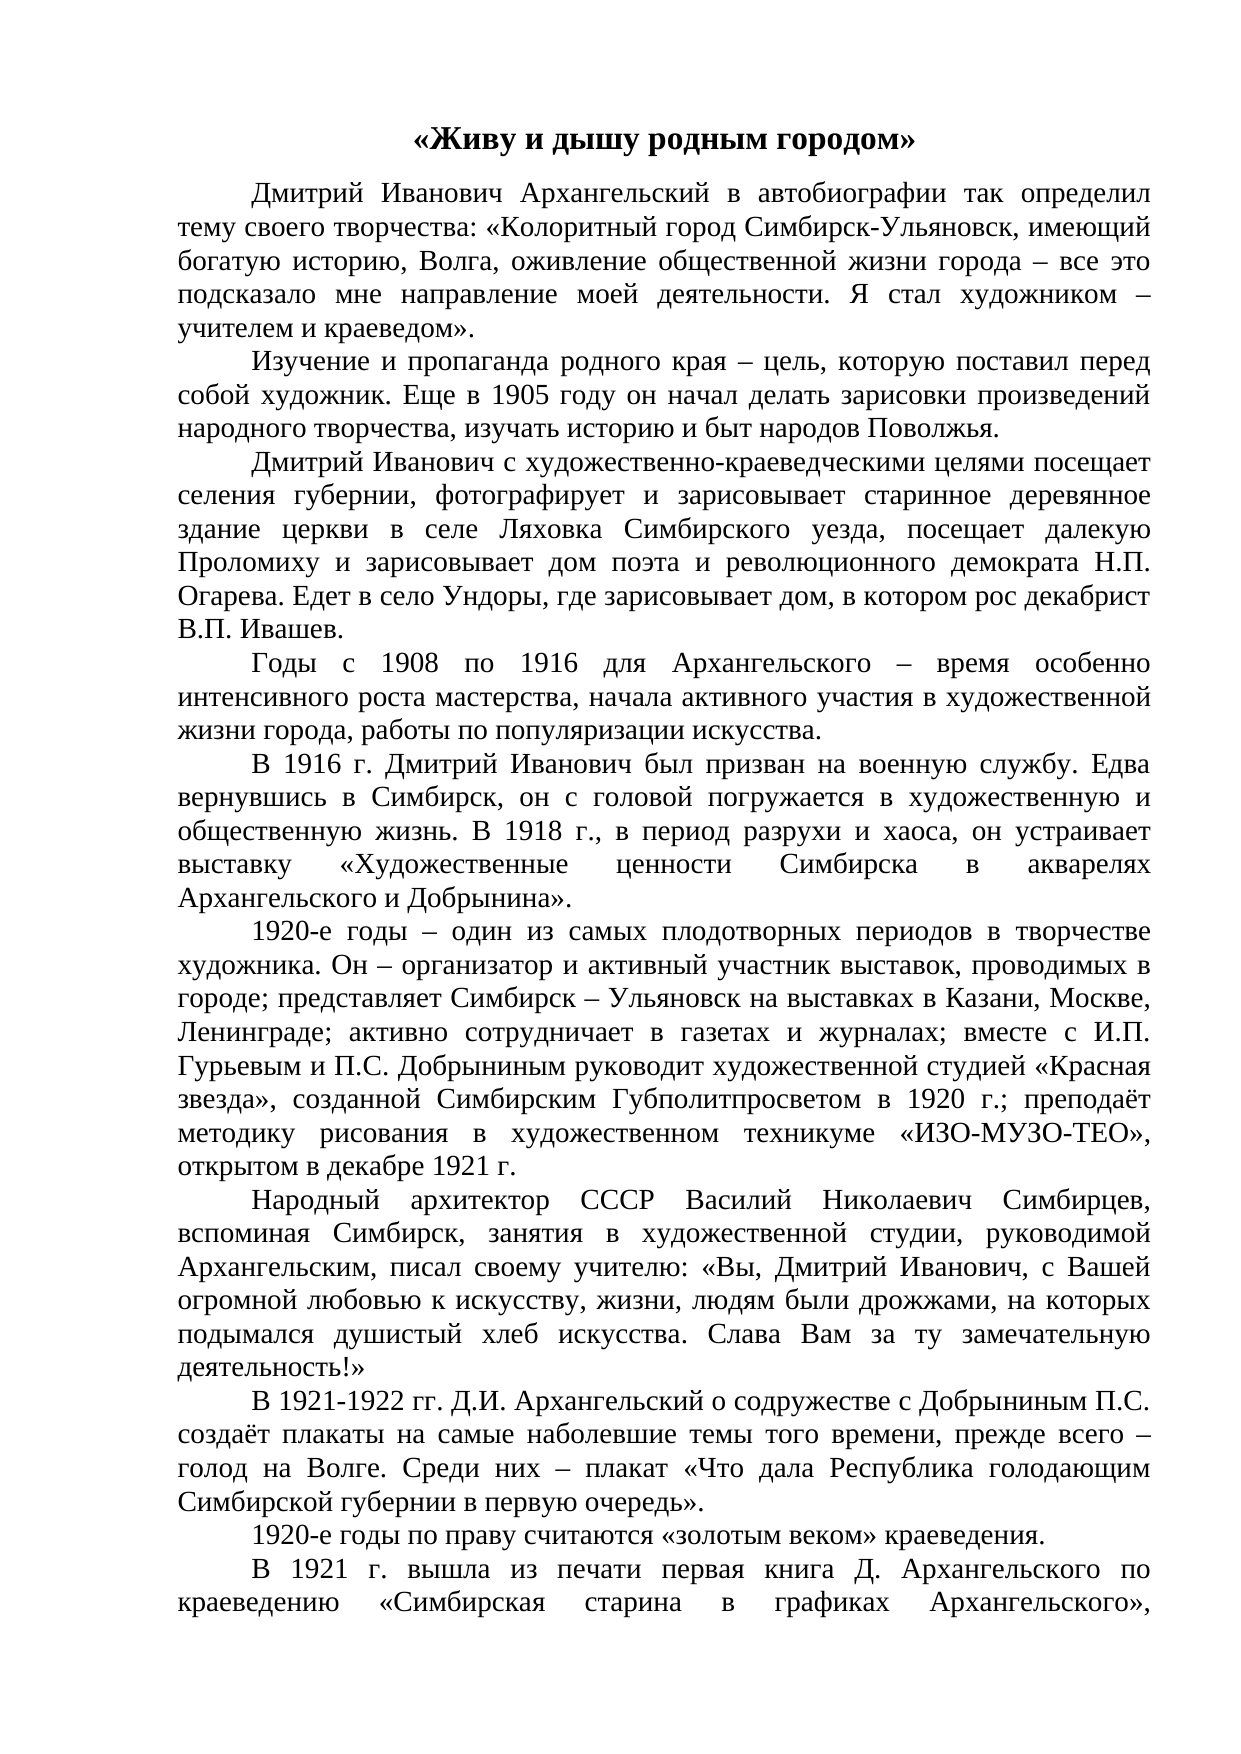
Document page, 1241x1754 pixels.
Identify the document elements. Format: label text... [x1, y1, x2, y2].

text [177, 1551, 1152, 1618]
text В 1916 г. Дмитрий Иванович был призван на военную службу. Едва вернувшись в Симбирск, он с головой погружается в художественную и общественную жизнь. В 1918 г., в период разрухи и хаоса, он устраивает выставку «Художественные ценности Симбирска в акварелях Архангельского и Добрынина». [177, 746, 1152, 913]
text В 1921-1922 гг. Д.И. Архангельский о содружестве с Добрыниным П.С. создаёт плакаты на самые наболевшие темы того времени, прежде всего – голод на Волге. Среди них – плакат «Что дала Республика голодающим Симбирской губернии в первую очередь». [177, 1383, 1152, 1517]
text Дмитрий Иванович с художественно-краеведческими целями посещает селения губернии, фотографирует и зарисовывает старинное деревянное здание церкви в селе Ляховка Симбирского уезда, посещает далекую Проломиху и зарисовывает дом поэта и революционного демократа Н.П. Огарева. Едет в село Ундоры, где зарисовывает дом, в котором рос декабрист В.П. Ивашев. [177, 444, 1152, 645]
text Народный архитектор СССР Василий Николаевич Симбирцев, вспоминая Симбирск, занятия в художественной студии, руководимой Архангельским, писал своему учителю: «Вы, Дмитрий Иванович, с Вашей огромной любовью к искусству, жизни, людям были дрожжами, на которых подымался душистый хлеб искусства. Слава Вам за ту замечательную деятельность!» [177, 1182, 1152, 1383]
text Изучение и пропаганда родного края – цель, которую поставил перед собой художник. Еще в 1905 году он начал делать зарисовки произведений народного творчества, изучать историю и быт народов Поволжья. [177, 343, 1152, 444]
text 1920-е годы – один из самых плодотворных периодов в творчестве художника. Он – организатор и активный участник выставок, проводимых в городе; представляет Симбирск – Ульяновск на выставках в Казани, Москве, Ленинграде; активно сотрудничает в газетах и журналах; вместе с И.П. Гурьевым и П.С. Добрыниным руководит художественной студией «Красная звезда», созданной Симбирским Губполитпросветом в 1920 г.; преподаёт методику рисования в художественном техникуме «ИЗО-МУЗО-ТЕО», открытом в декабре 1921 г. [177, 913, 1152, 1182]
text Годы с 1908 по 1916 для Архангельского – время особенно интенсивного роста мастерства, начала активного участия в художественной жизни города, работы по популяризации искусства. [177, 645, 1152, 746]
text «Живу и дышу родным городом» [177, 118, 1152, 156]
text 1920-е годы по праву считаются «золотым веком» краеведения. [177, 1517, 1152, 1551]
text Дмитрий Иванович Архангельский в автобиографии так определил тему своего творчества: «Колоритный город Симбирск-Ульяновск, имеющий богатую историю, Волга, оживление общественной жизни города – все это подсказало мне направление моей деятельности. Я стал художником – учителем и краеведом». [177, 176, 1152, 343]
